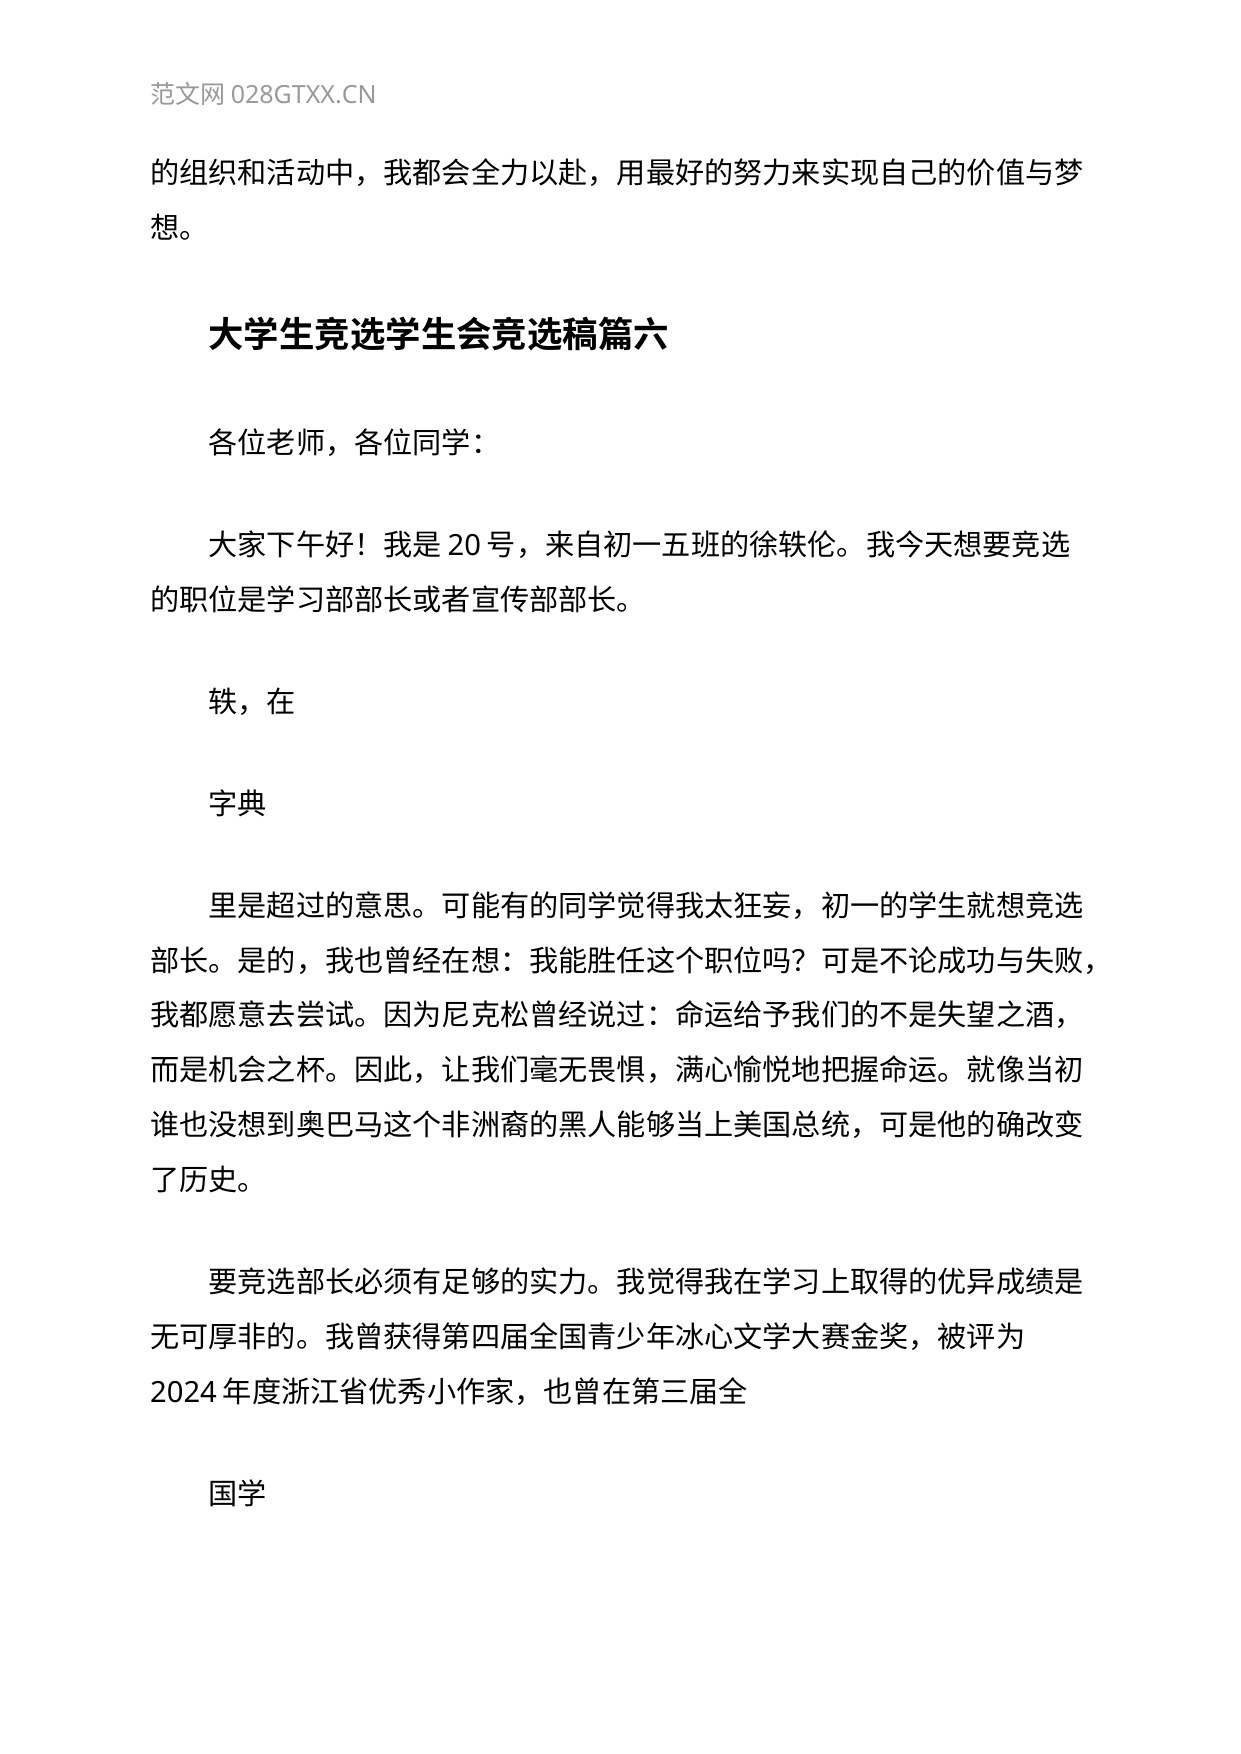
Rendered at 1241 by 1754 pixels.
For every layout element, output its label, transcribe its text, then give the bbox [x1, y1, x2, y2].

text 要竞选部长必须有足够的实力。我觉得我在学习上取得的优异成绩是无可厚非的。我曾获得第四届全国青少年冰心文学大赛金奖，被评为2024年度浙江省优秀小作家，也曾在第三届全 [150, 1258, 1090, 1411]
text 大家下午好！我是20号，来自初一五班的徐轶伦。我今天想要竞选的职位是学习部部长或者宣传部部长。 [150, 522, 1090, 619]
text 轶，在 [150, 679, 1090, 721]
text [150, 150, 1090, 247]
text 字典 [150, 780, 1090, 823]
text 国学 [150, 1470, 1090, 1512]
text 大学生竞选学生会竞选稿篇六 [150, 307, 1090, 358]
text 里是超过的意思。可能有的同学觉得我太狂妄，初一的学生就想竞选部长。是的，我也曾经在想：我能胜任这个职位吗？可是不论成功与失败，我都愿意去尝试。因为尼克松曾经说过：命运给予我们的不是失望之酒，而是机会之杯。因此，让我们毫无畏惧，满心愉悦地把握命运。就像当初谁也没想到奥巴马这个非洲裔的黑人能够当上美国总统，可是他的确改变了历史。 [150, 882, 1090, 1199]
text 各位老师，各位同学： [150, 420, 1090, 462]
